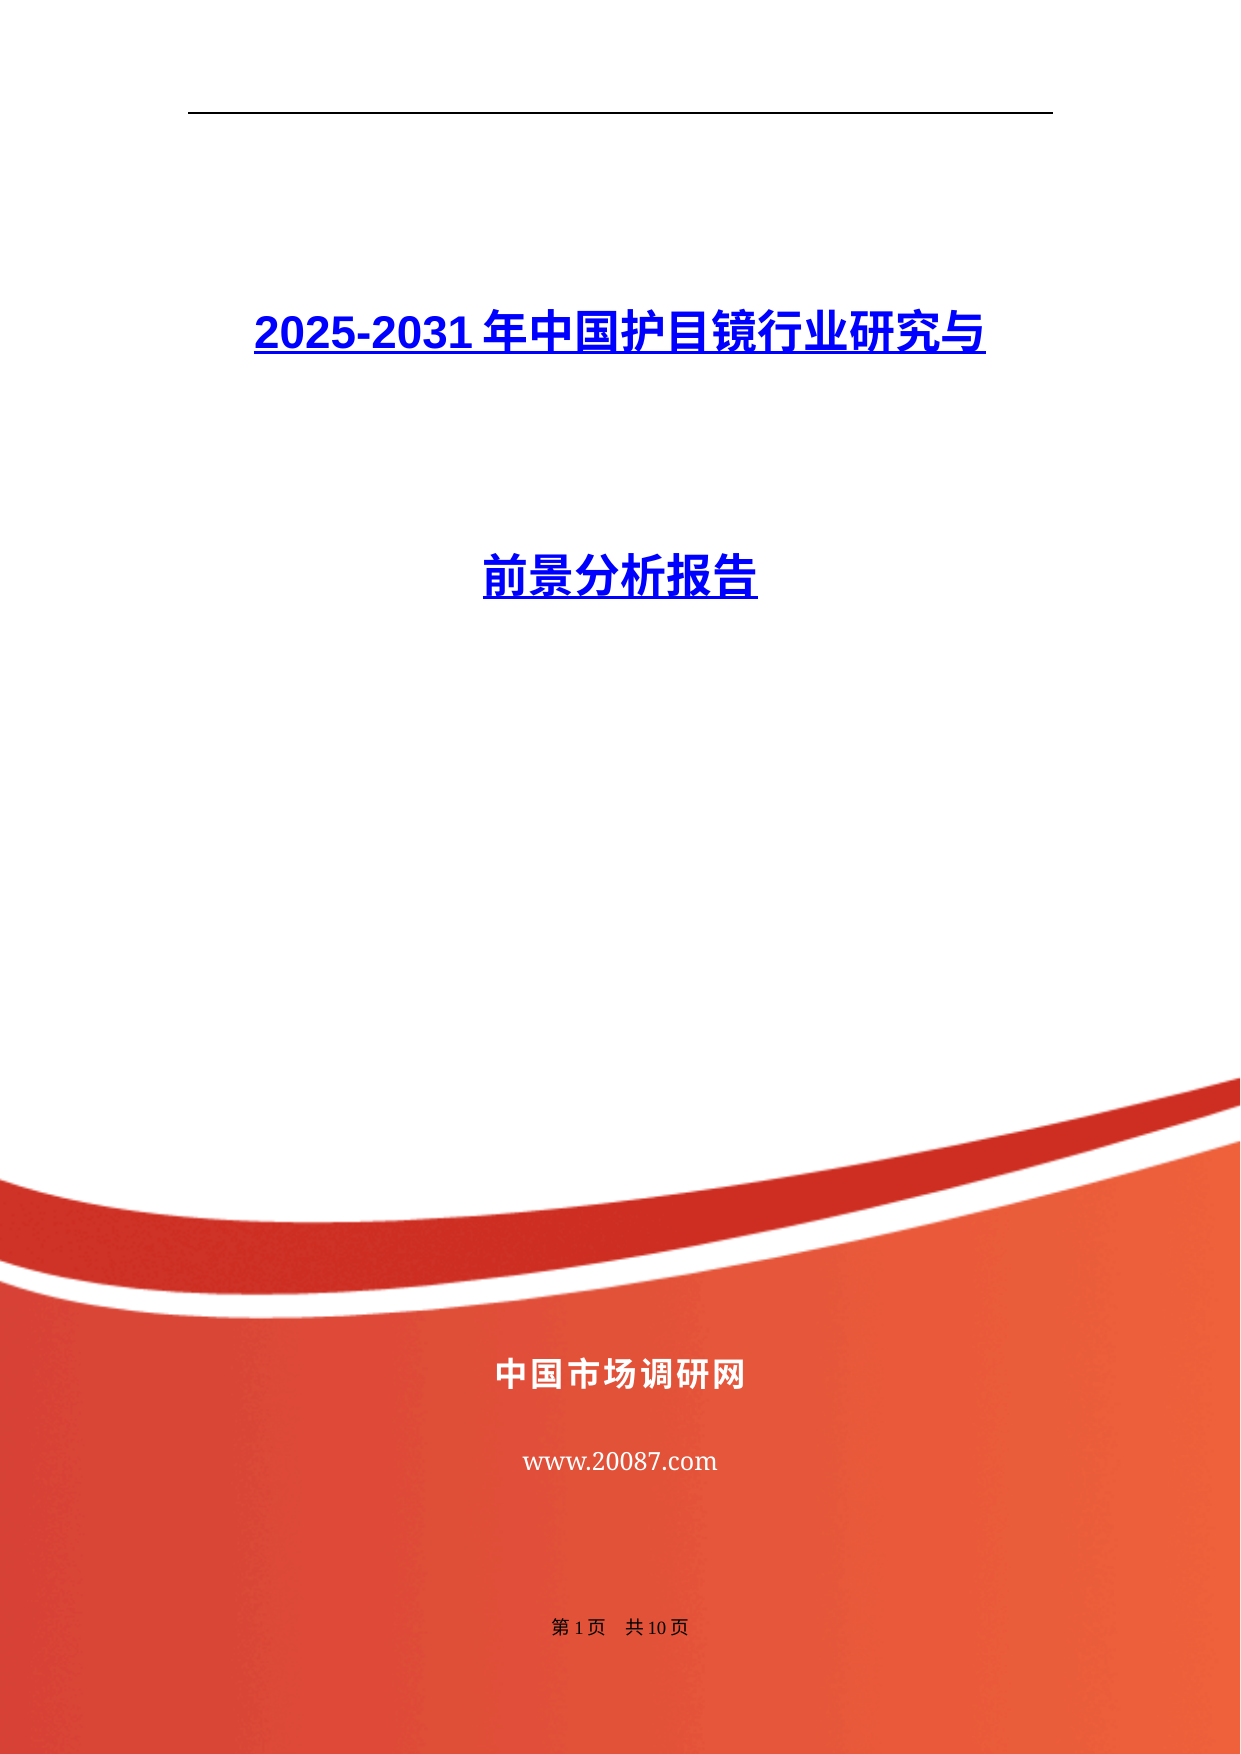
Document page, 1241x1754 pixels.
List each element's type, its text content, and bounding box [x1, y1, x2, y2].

table_header 2025-2031年中国护目镜行业研究与前景分析报告 [188, 207, 1053, 773]
picture [0, 1006, 1241, 1754]
subtitle 中国市场调研网 [187, 1339, 1053, 1404]
text www.20087.com [187, 1428, 1053, 1493]
